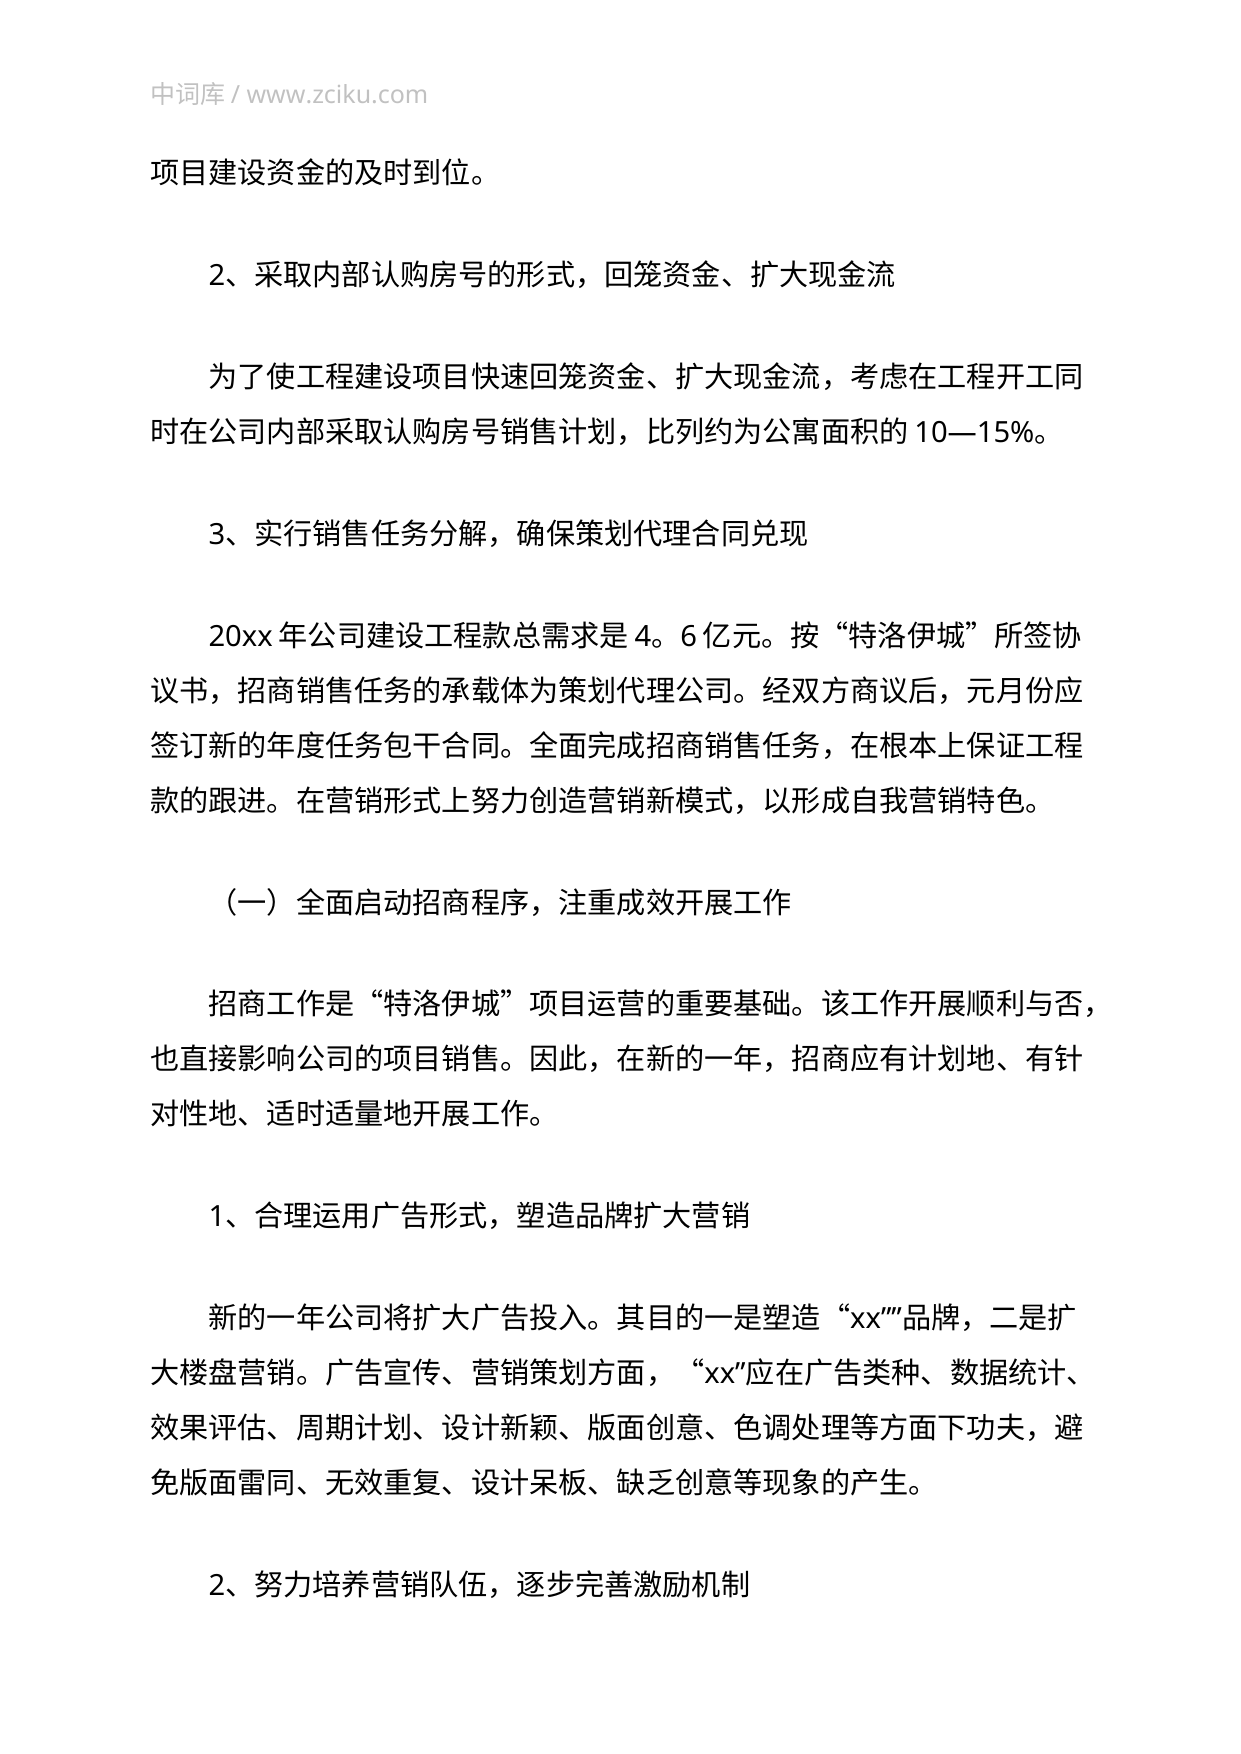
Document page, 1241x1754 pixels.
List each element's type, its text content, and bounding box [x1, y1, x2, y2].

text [150, 150, 1090, 192]
text 为了使工程建设项目快速回笼资金、扩大现金流，考虑在工程开工同时在公司内部采取认购房号销售计划，比列约为公寓面积的10—15%。 [150, 354, 1090, 451]
text （一）全面启动招商程序，注重成效开展工作 [150, 879, 1090, 921]
text 2、努力培养营销队伍，逐步完善激励机制 [150, 1561, 1090, 1603]
text 招商工作是“特洛伊城”项目运营的重要基础。该工作开展顺利与否，也直接影响公司的项目销售。因此，在新的一年，招商应有计划地、有针对性地、适时适量地开展工作。 [150, 981, 1090, 1133]
text 20xx年公司建设工程款总需求是4。6亿元。按“特洛伊城”所签协议书，招商销售任务的承载体为策划代理公司。经双方商议后，元月份应签订新的年度任务包干合同。全面完成招商销售任务，在根本上保证工程款的跟进。在营销形式上努力创造营销新模式，以形成自我营销特色。 [150, 613, 1090, 820]
text 新的一年公司将扩大广告投入。其目的一是塑造“xx””品牌，二是扩大楼盘营销。广告宣传、营销策划方面，“xx”应在广告类种、数据统计、效果评估、周期计划、设计新颖、版面创意、色调处理等方面下功夫，避免版面雷同、无效重复、设计呆板、缺乏创意等现象的产生。 [150, 1294, 1090, 1502]
text 1、合理运用广告形式，塑造品牌扩大营销 [150, 1192, 1090, 1235]
text 3、实行销售任务分解，确保策划代理合同兑现 [150, 511, 1090, 553]
text 2、采取内部认购房号的形式，回笼资金、扩大现金流 [150, 252, 1090, 294]
